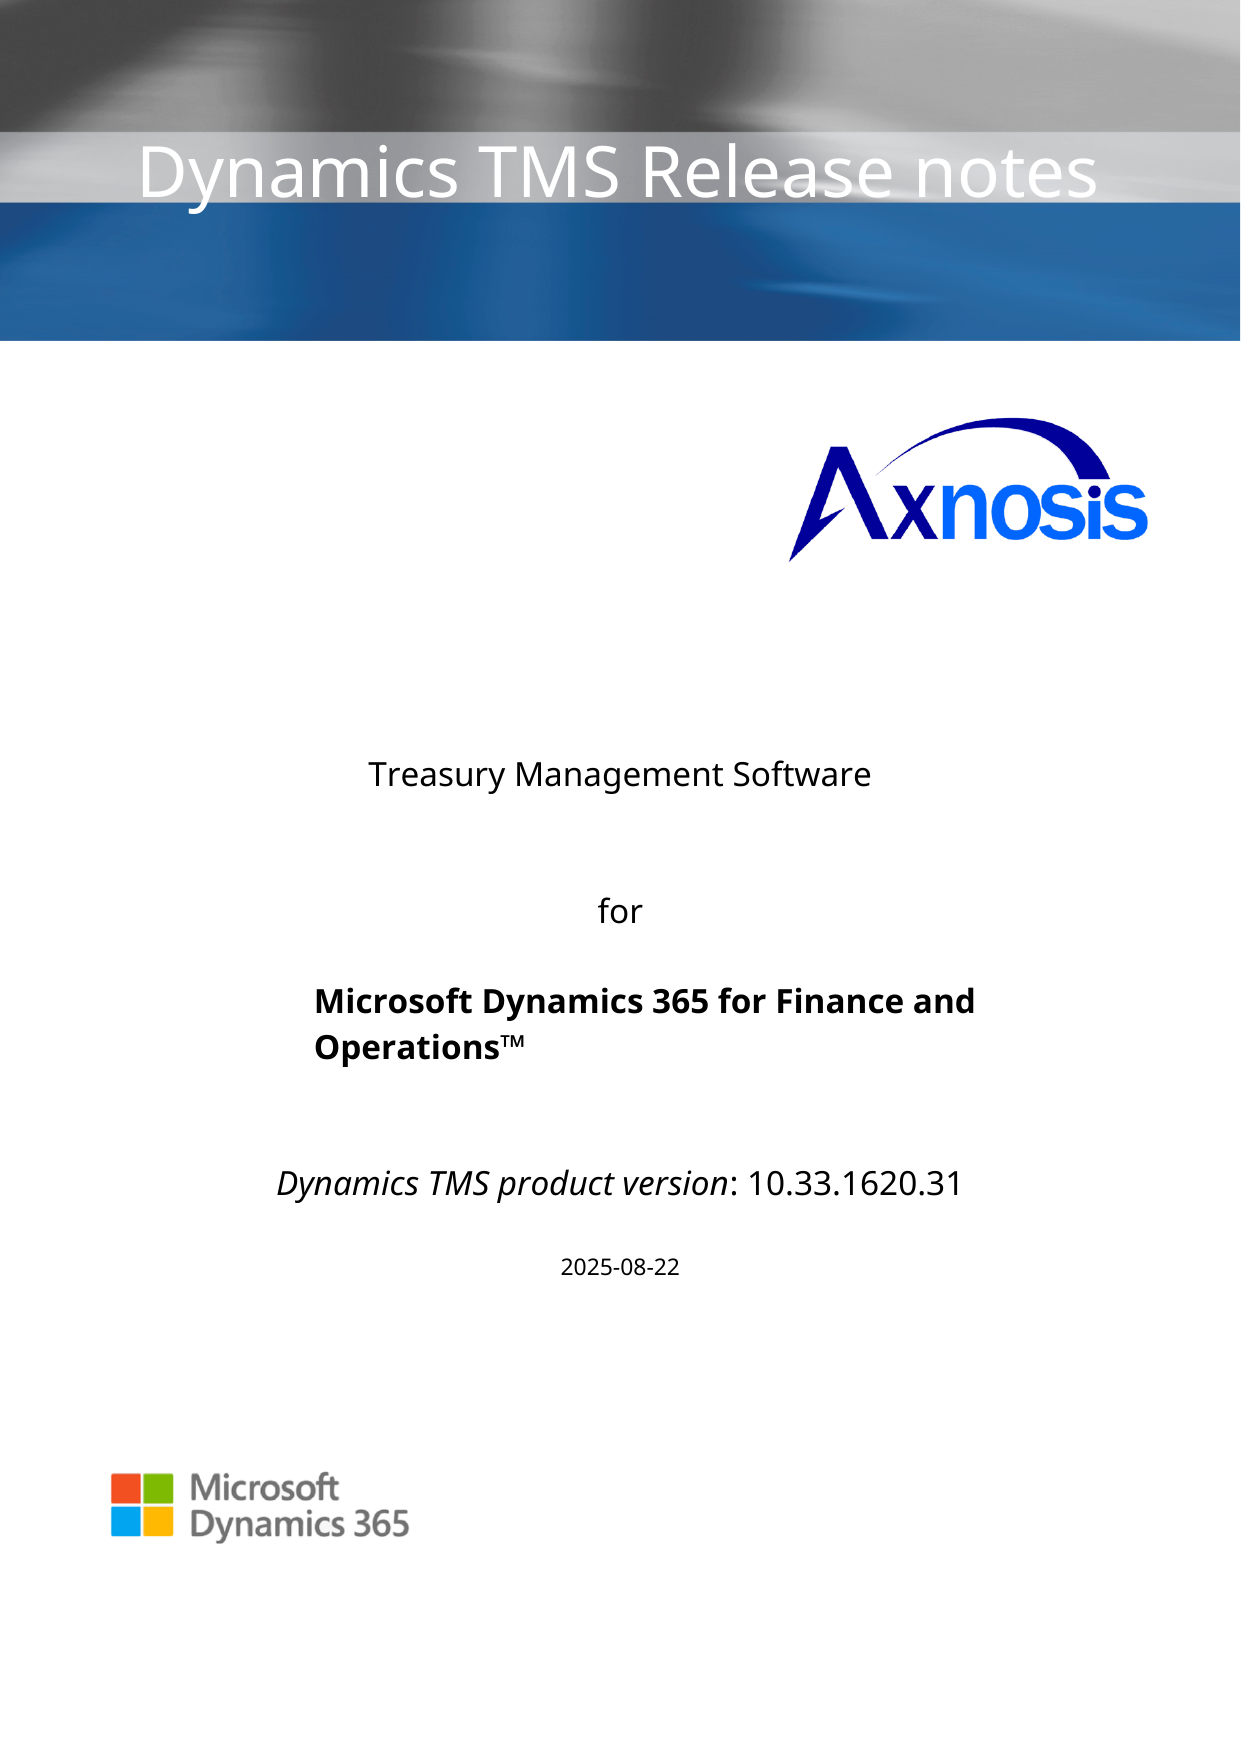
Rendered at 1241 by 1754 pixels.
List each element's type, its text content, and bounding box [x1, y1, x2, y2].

picture [104, 1467, 416, 1546]
picture [0, 0, 1241, 341]
picture [785, 412, 1152, 566]
text for [89, 887, 1152, 933]
text Microsoft Dynamics 365 for Finance and Operations™ [314, 978, 1152, 1069]
text Treasury Management Software [89, 751, 1152, 797]
text Dynamics TMS product version: 10.33.1620.31 [89, 1160, 1152, 1205]
text 2025-08-22 [89, 1251, 1152, 1282]
